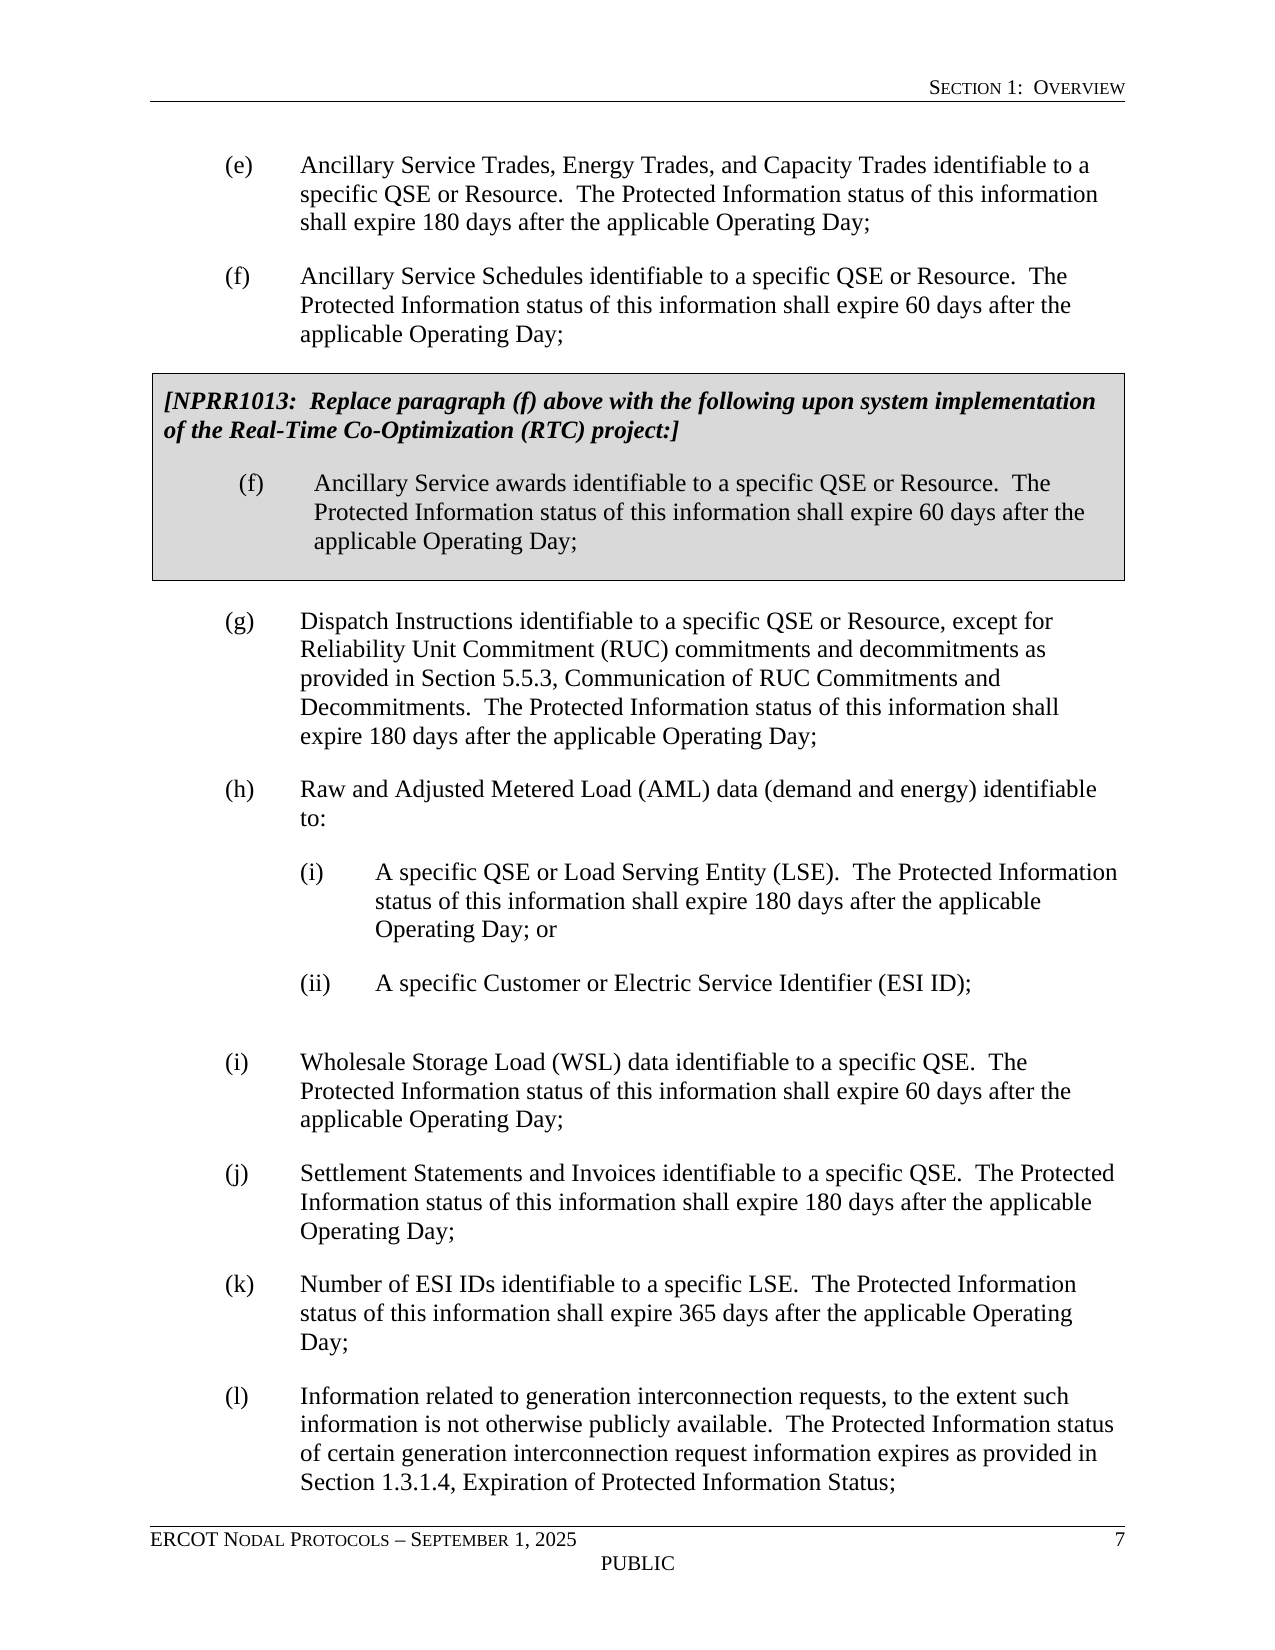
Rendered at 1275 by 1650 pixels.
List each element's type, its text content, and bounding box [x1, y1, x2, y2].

list (j) Settlement Statements and Invoices identifiable to a specific QSE. The Protected Information status of this information shall expire 180 days after the applicable Operating Day; [225, 1158, 1125, 1244]
list (g) Dispatch Instructions identifiable to a specific QSE or Resource, except for Reliability Unit Commitment (RUC) commitments and decommitments as provided in Section 5.5.3, Communication of RUC Commitments and Decommitments. The Protected Information status of this information shall expire 180 days after the applicable Operating Day; [225, 606, 1125, 749]
table_header [NPRR1013: Replace paragraph (f) above with the following upon system implementation of the Real-Time Co-Optimization (RTC) project:] (f) Ancillary Service awards identifiable to a specific QSE or Resource. The Protected Information status of this information shall expire 60 days after the applicable Operating Day; [153, 374, 1124, 580]
list (i) Wholesale Storage Load (WSL) data identifiable to a specific QSE. The Protected Information status of this information shall expire 60 days after the applicable Operating Day; [225, 1047, 1125, 1133]
list (h) Raw and Adjusted Metered Load (AML) data (demand and energy) identifiable to: [225, 774, 1125, 832]
list (i) A specific QSE or Load Serving Entity (LSE). The Protected Information status of this information shall expire 180 days after the applicable Operating Day; or [300, 857, 1125, 943]
list (e) Ancillary Service Trades, Energy Trades, and Capacity Trades identifiable to a specific QSE or Resource. The Protected Information status of this information shall expire 180 days after the applicable Operating Day; [225, 150, 1125, 236]
list (f) Ancillary Service Schedules identifiable to a specific QSE or Resource. The Protected Information status of this information shall expire 60 days after the applicable Operating Day; [225, 261, 1125, 347]
list (l) Information related to generation interconnection requests, to the extent such information is not otherwise publicly available. The Protected Information status of certain generation interconnection request information expires as provided in Section 1.3.1.4, Expiration of Protected Information Status; [225, 1381, 1125, 1496]
list (k) Number of ESI IDs identifiable to a specific LSE. The Protected Information status of this information shall expire 365 days after the applicable Operating Day; [225, 1269, 1125, 1356]
list (ii) A specific Customer or Electric Service Identifier (ESI ID); [300, 968, 1125, 997]
